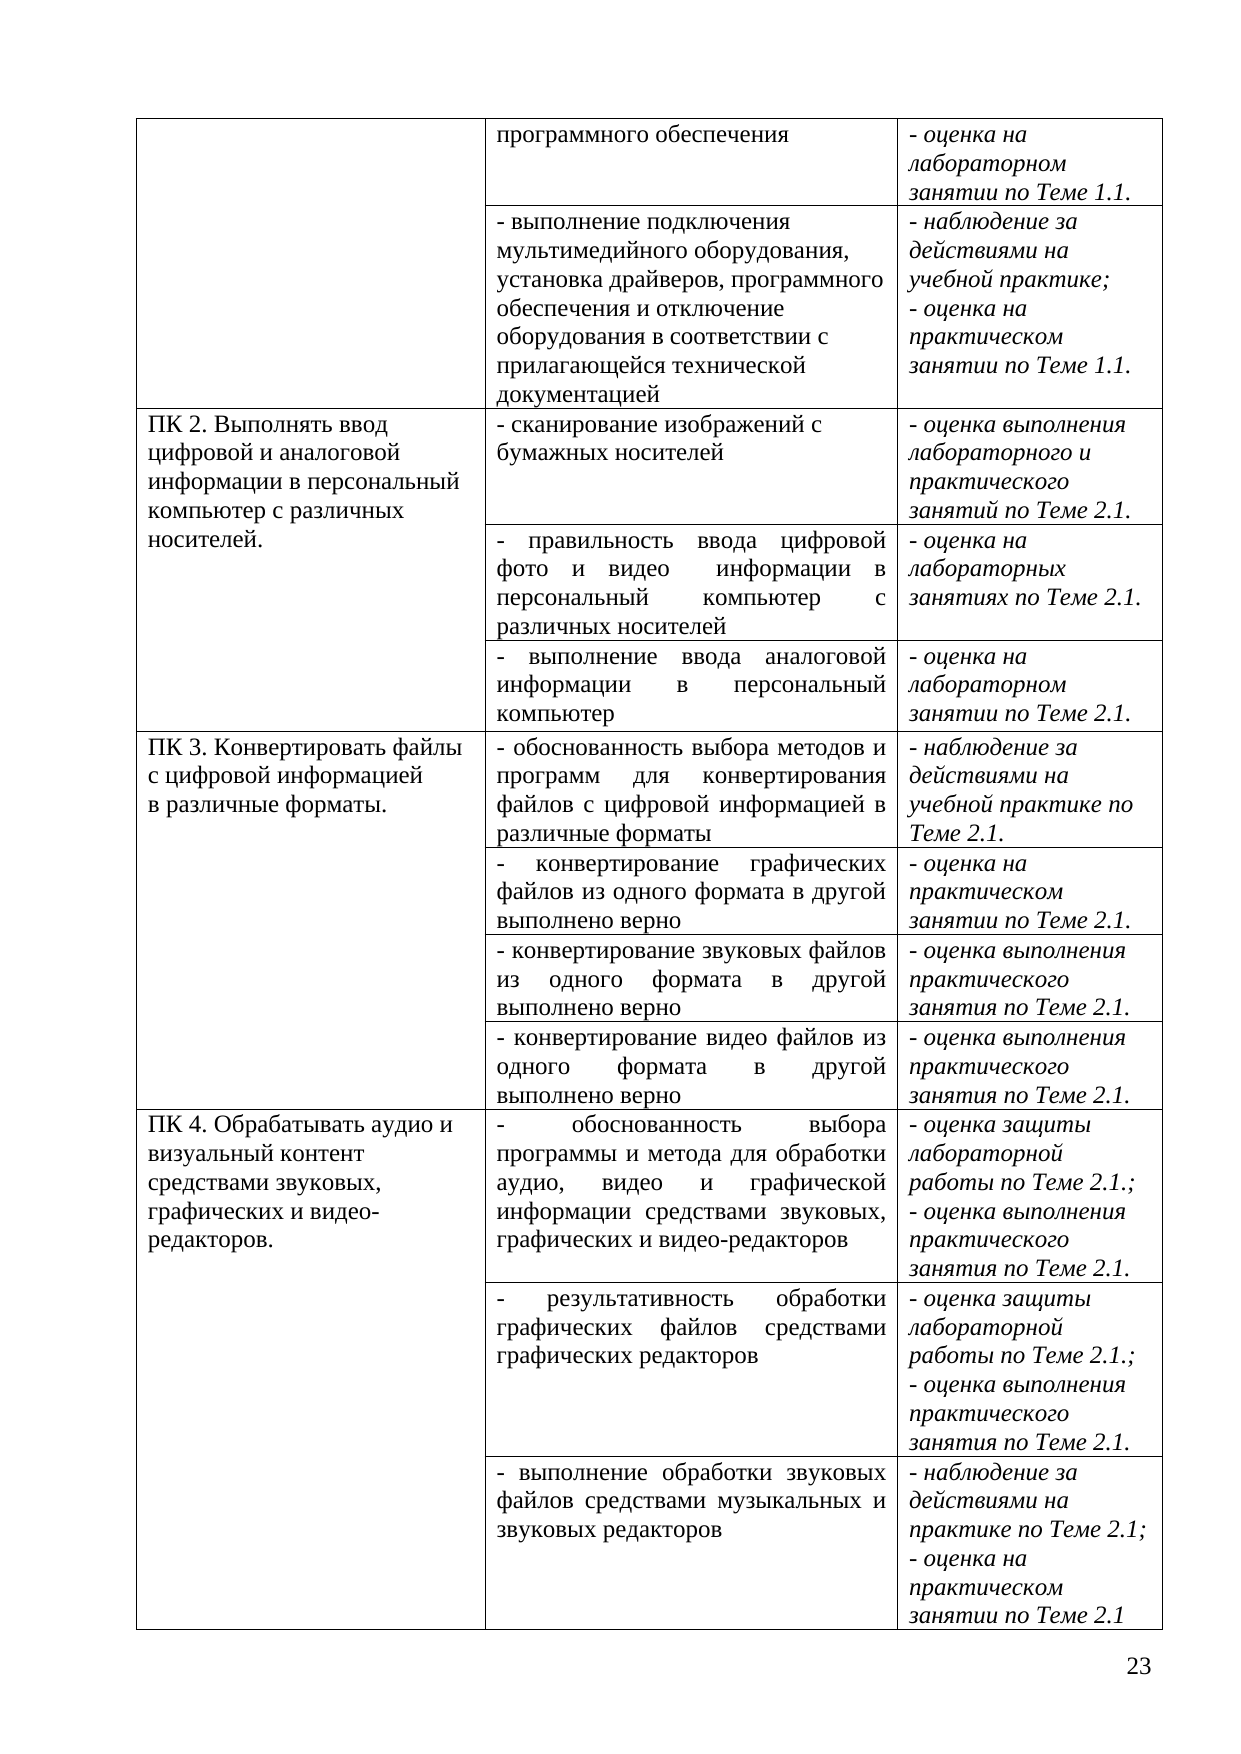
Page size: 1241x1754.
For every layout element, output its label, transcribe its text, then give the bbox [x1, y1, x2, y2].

table_cell - обоснованность выбора методов и программ для конвертирования файлов с цифровой информацией в различные форматы [486, 732, 897, 847]
table_cell - конвертирование графических файлов из одного формата в другой выполнено верно [486, 848, 897, 934]
table_cell - сканирование изображений с бумажных носителей [486, 409, 897, 524]
table_cell - конвертирование звуковых файлов из одного формата в другой выполнено верно [486, 935, 897, 1021]
table_cell - оценка на практическом занятии по Теме 2.1. [898, 848, 1162, 934]
table_cell - выполнение ввода аналоговой информации в персональный компьютер [486, 641, 897, 731]
table_cell ПК 4. Обрабатывать аудио и визуальный контент средствами звуковых, графических и видео-редакторов. [137, 1110, 485, 1629]
table_cell - оценка защиты лабораторной работы по Теме 2.1.; - оценка выполнения практического занятия по Теме 2.1. [898, 1283, 1162, 1456]
table_cell ПК 3. Конвертировать файлы с цифровой информацией в различные форматы. [137, 732, 485, 1108]
table_cell - наблюдение за действиями на учебной практике; - оценка на практическом занятии по Теме 1.1. [898, 206, 1162, 408]
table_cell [898, 119, 1162, 205]
table_cell - оценка выполнения лабораторного и практического занятий по Теме 2.1. [898, 409, 1162, 524]
table_cell - обоснованность выбора программы и метода для обработки аудио, видео и графической информации средствами звуковых, графических и видео-редакторов [486, 1110, 897, 1282]
table_cell ПК 2. Выполнять ввод цифровой и аналоговой информации в персональный компьютер с различных носителей. [137, 409, 485, 731]
table_cell - наблюдение за действиями на учебной практике по Теме 2.1. [898, 732, 1162, 847]
table_cell - оценка на лабораторном занятии по Теме 2.1. [898, 641, 1162, 731]
table_cell - выполнение подключения мультимедийного оборудования, установка драйверов, программного обеспечения и отключение оборудования в соответствии с прилагающейся технической документацией [486, 206, 897, 408]
table_cell - оценка на лабораторных занятиях по Теме 2.1. [898, 525, 1162, 640]
table_cell - оценка защиты лабораторной работы по Теме 2.1.; - оценка выполнения практического занятия по Теме 2.1. [898, 1110, 1162, 1282]
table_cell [486, 119, 897, 205]
table_cell - оценка выполнения практического занятия по Теме 2.1. [898, 1022, 1162, 1108]
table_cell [898, 1457, 1162, 1629]
table_cell - результативность обработки графических файлов средствами графических редакторов [486, 1283, 897, 1456]
table_cell - конвертирование видео файлов из одного формата в другой выполнено верно [486, 1022, 897, 1108]
table_cell - оценка выполнения практического занятия по Теме 2.1. [898, 935, 1162, 1021]
table_cell - выполнение обработки звуковых файлов средствами музыкальных и звуковых редакторов [486, 1457, 897, 1629]
table_cell - правильность ввода цифровой фото и видео информации в персональный компьютер с различных носителей [486, 525, 897, 640]
